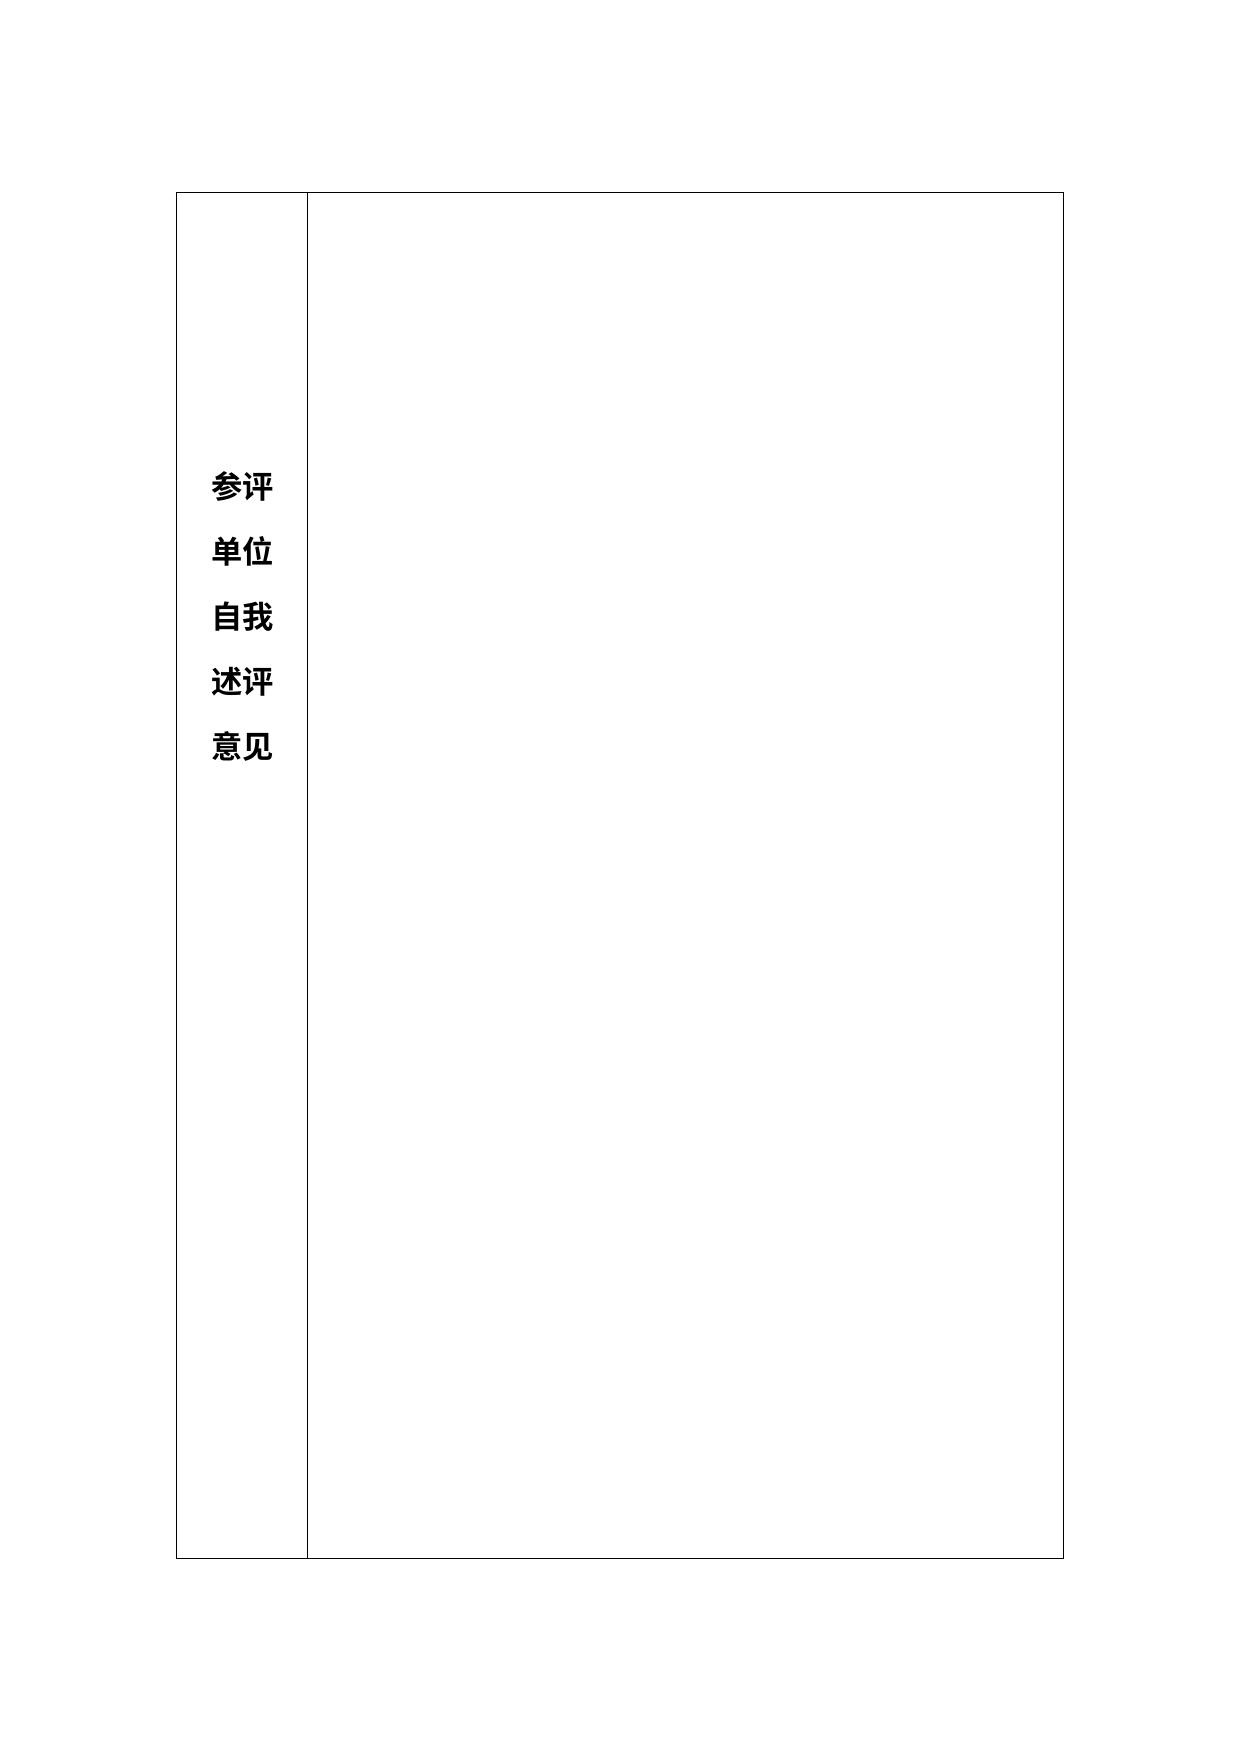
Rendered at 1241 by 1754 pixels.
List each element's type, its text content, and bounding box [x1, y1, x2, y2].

table_cell 参评 单位 自我 述评 意见 [177, 193, 307, 1558]
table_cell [308, 193, 1063, 1558]
